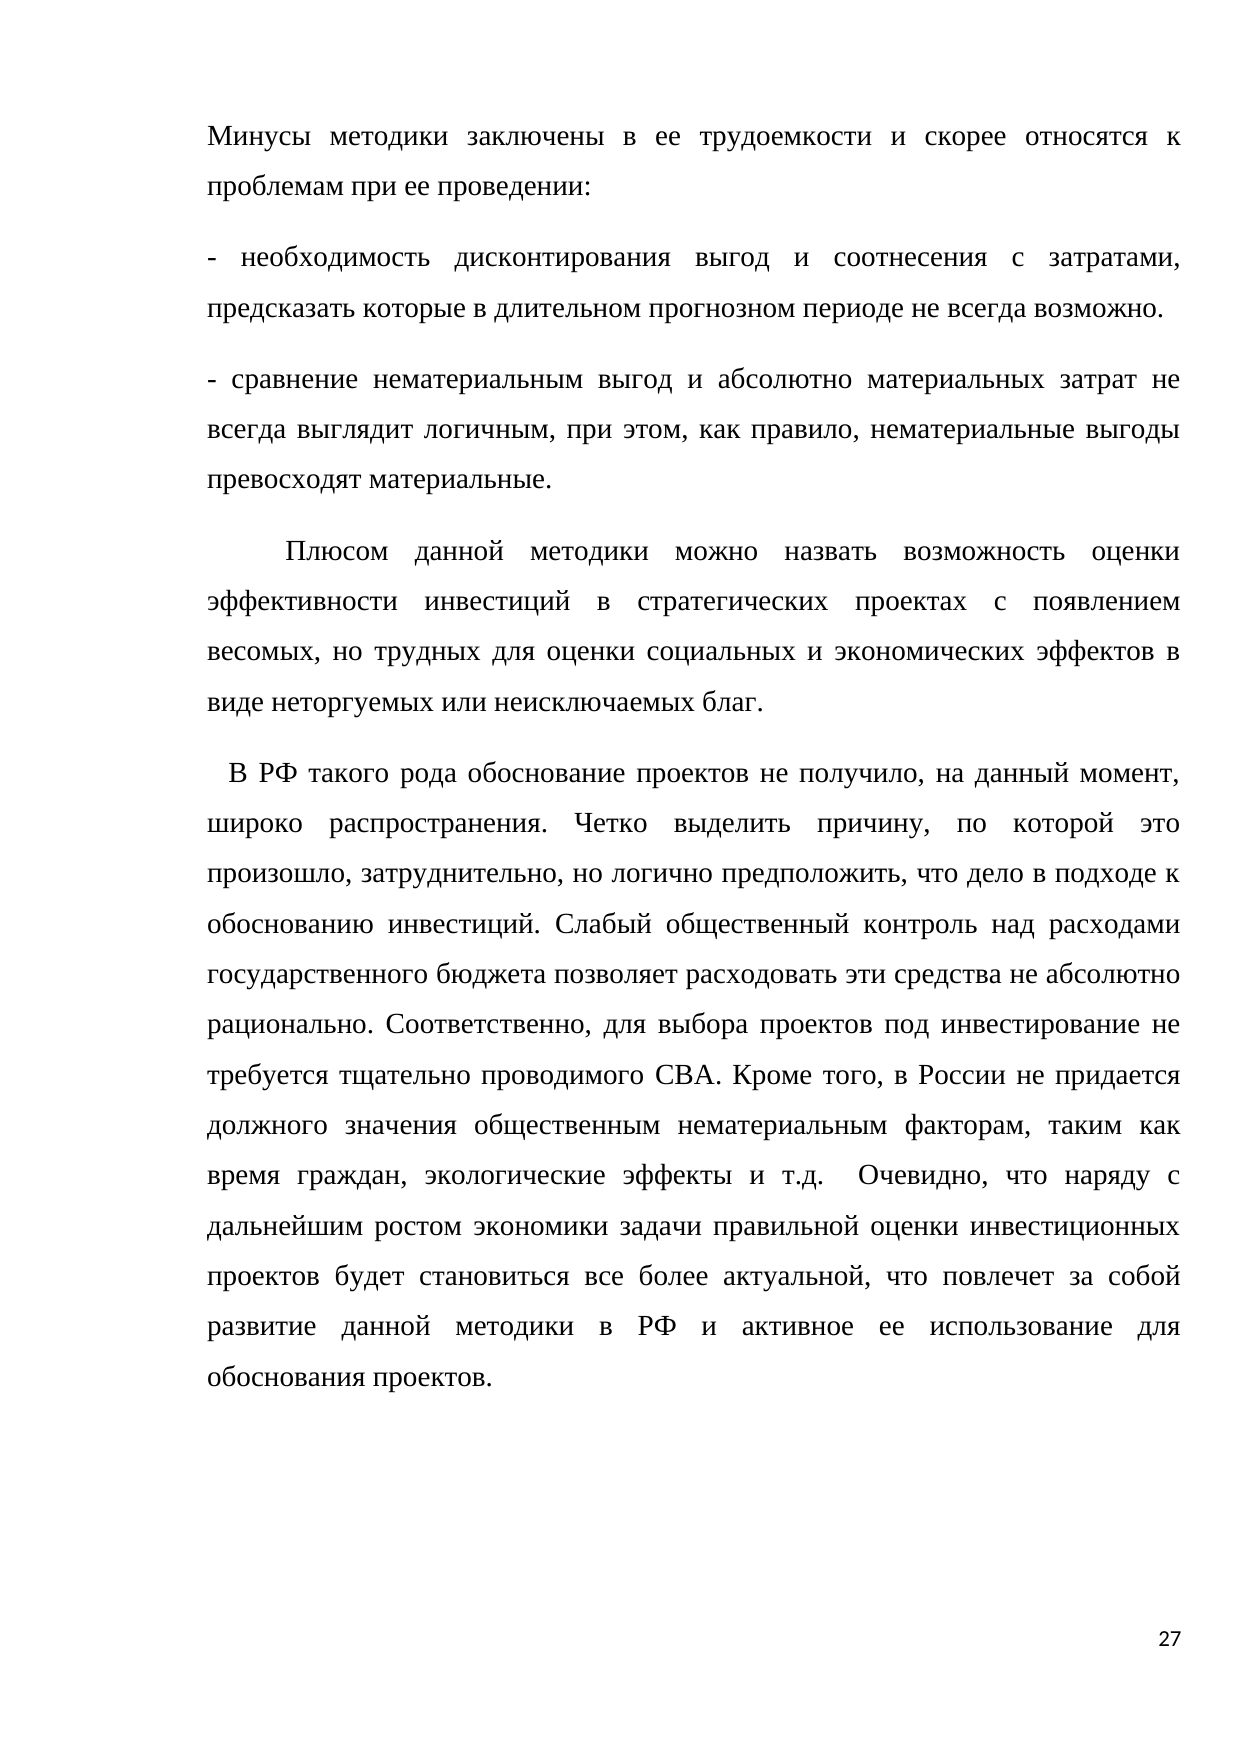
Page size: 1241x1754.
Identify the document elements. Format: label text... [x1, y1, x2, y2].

text - необходимость дисконтирования выгод и соотнесения с затратами, предсказать которые в длительном прогнозном периоде не всегда возможно. [207, 239, 1181, 323]
text Минусы методики заключены в ее трудоемкости и скорее относятся к проблемам при ее проведении: [207, 118, 1181, 202]
text - сравнение нематериальным выгод и абсолютно материальных затрат не всегда выглядит логичным, при этом, как правило, нематериальные выгоды превосходят материальные. [207, 361, 1181, 495]
text Плюсом данной методики можно назвать возможность оценки эффективности инвестиций в стратегических проектах с появлением весомых, но трудных для оценки социальных и экономических эффектов в виде неторгуемых или неисключаемых благ. [207, 533, 1181, 717]
text В РФ такого рода обоснование проектов не получило, на данный момент, широко распространения. Четко выделить причину, по которой это произошло, затруднительно, но логично предположить, что дело в подходе к обоснованию инвестиций. Слабый общественный контроль над расходами государственного бюджета позволяет расходовать эти средства не абсолютно рационально. Соответственно, для выбора проектов под инвестирование не требуется тщательно проводимого CBA. Кроме того, в России не придается должного значения общественным нематериальным факторам, таким как время граждан, экологические эффекты и т.д. Очевидно, что наряду с дальнейшим ростом экономики задачи правильной оценки инвестиционных проектов будет становиться все более актуальной, что повлечет за собой развитие данной методики в РФ и активное ее использование для обоснования проектов. [207, 755, 1181, 1392]
